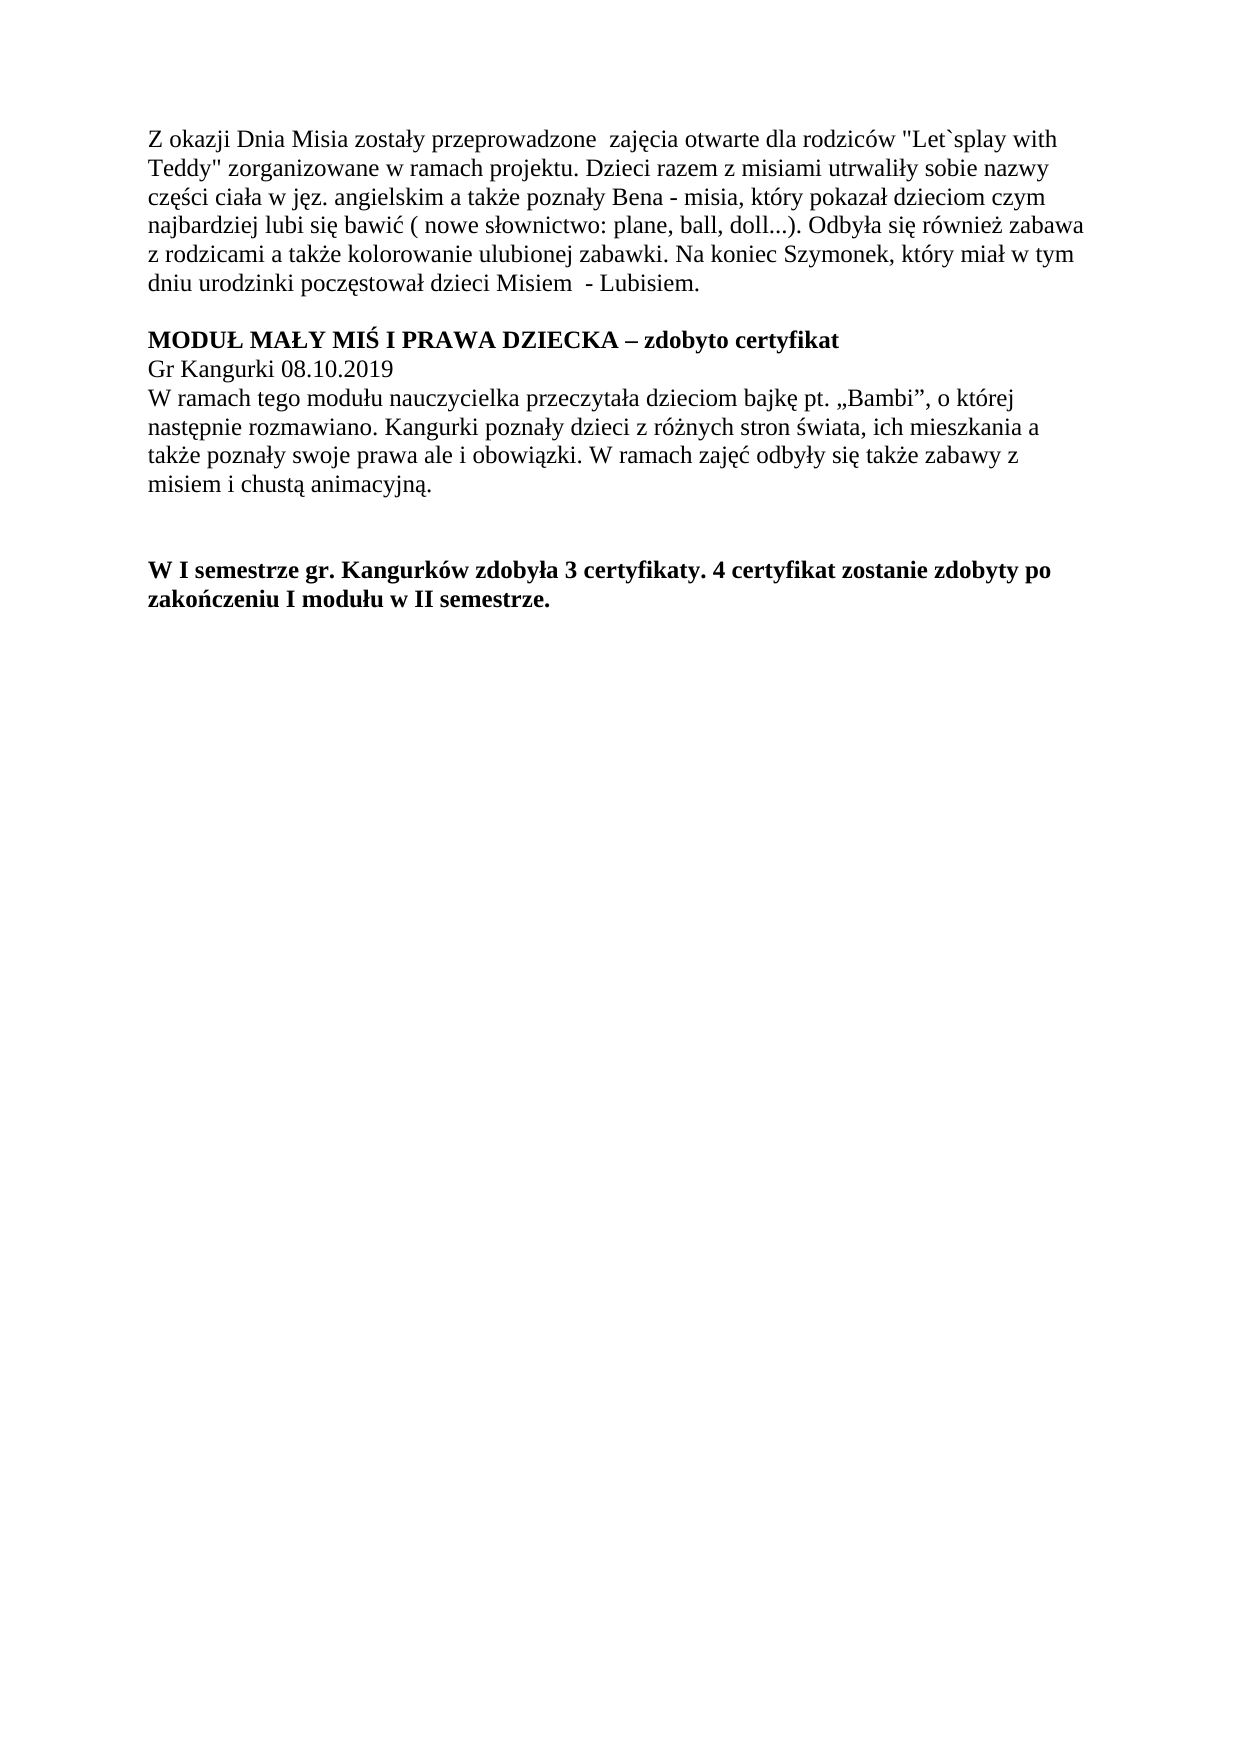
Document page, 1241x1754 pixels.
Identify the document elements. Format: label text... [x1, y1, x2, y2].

text W ramach tego modułu nauczycielka przeczytała dzieciom bajkę pt. „Bambi”, o której następnie rozmawiano. Kangurki poznały dzieci z różnych stron świata, ich mieszkania a także poznały swoje prawa ale i obowiązki. W ramach zajęć odbyły się także zabawy z misiem i chustą animacyjną. [148, 383, 1092, 498]
text Gr Kangurki 08.10.2019 [148, 354, 1092, 383]
text W I semestrze gr. Kangurków zdobyła 3 certyfikaty. 4 certyfikat zostanie zdobyty po zakończeniu I modułu w II semestrze. [148, 555, 1092, 613]
text MODUŁ MAŁY MIŚ I PRAWA DZIECKA – zdobyto certyfikat [148, 325, 1092, 354]
text Z okazji Dnia Misia zostały przeprowadzone zajęcia otwarte dla rodziców "Let`splay with Teddy" zorganizowane w ramach projektu. Dzieci razem z misiami utrwaliły sobie nazwy części ciała w jęz. angielskim a także poznały Bena - misia, który pokazał dzieciom czym najbardziej lubi się bawić ( nowe słownictwo: plane, ball, doll...). Odbyła się również zabawa z rodzicami a także kolorowanie ulubionej zabawki. Na koniec Szymonek, który miał w tym dniu urodzinki poczęstował dzieci Misiem - Lubisiem. [148, 124, 1092, 297]
